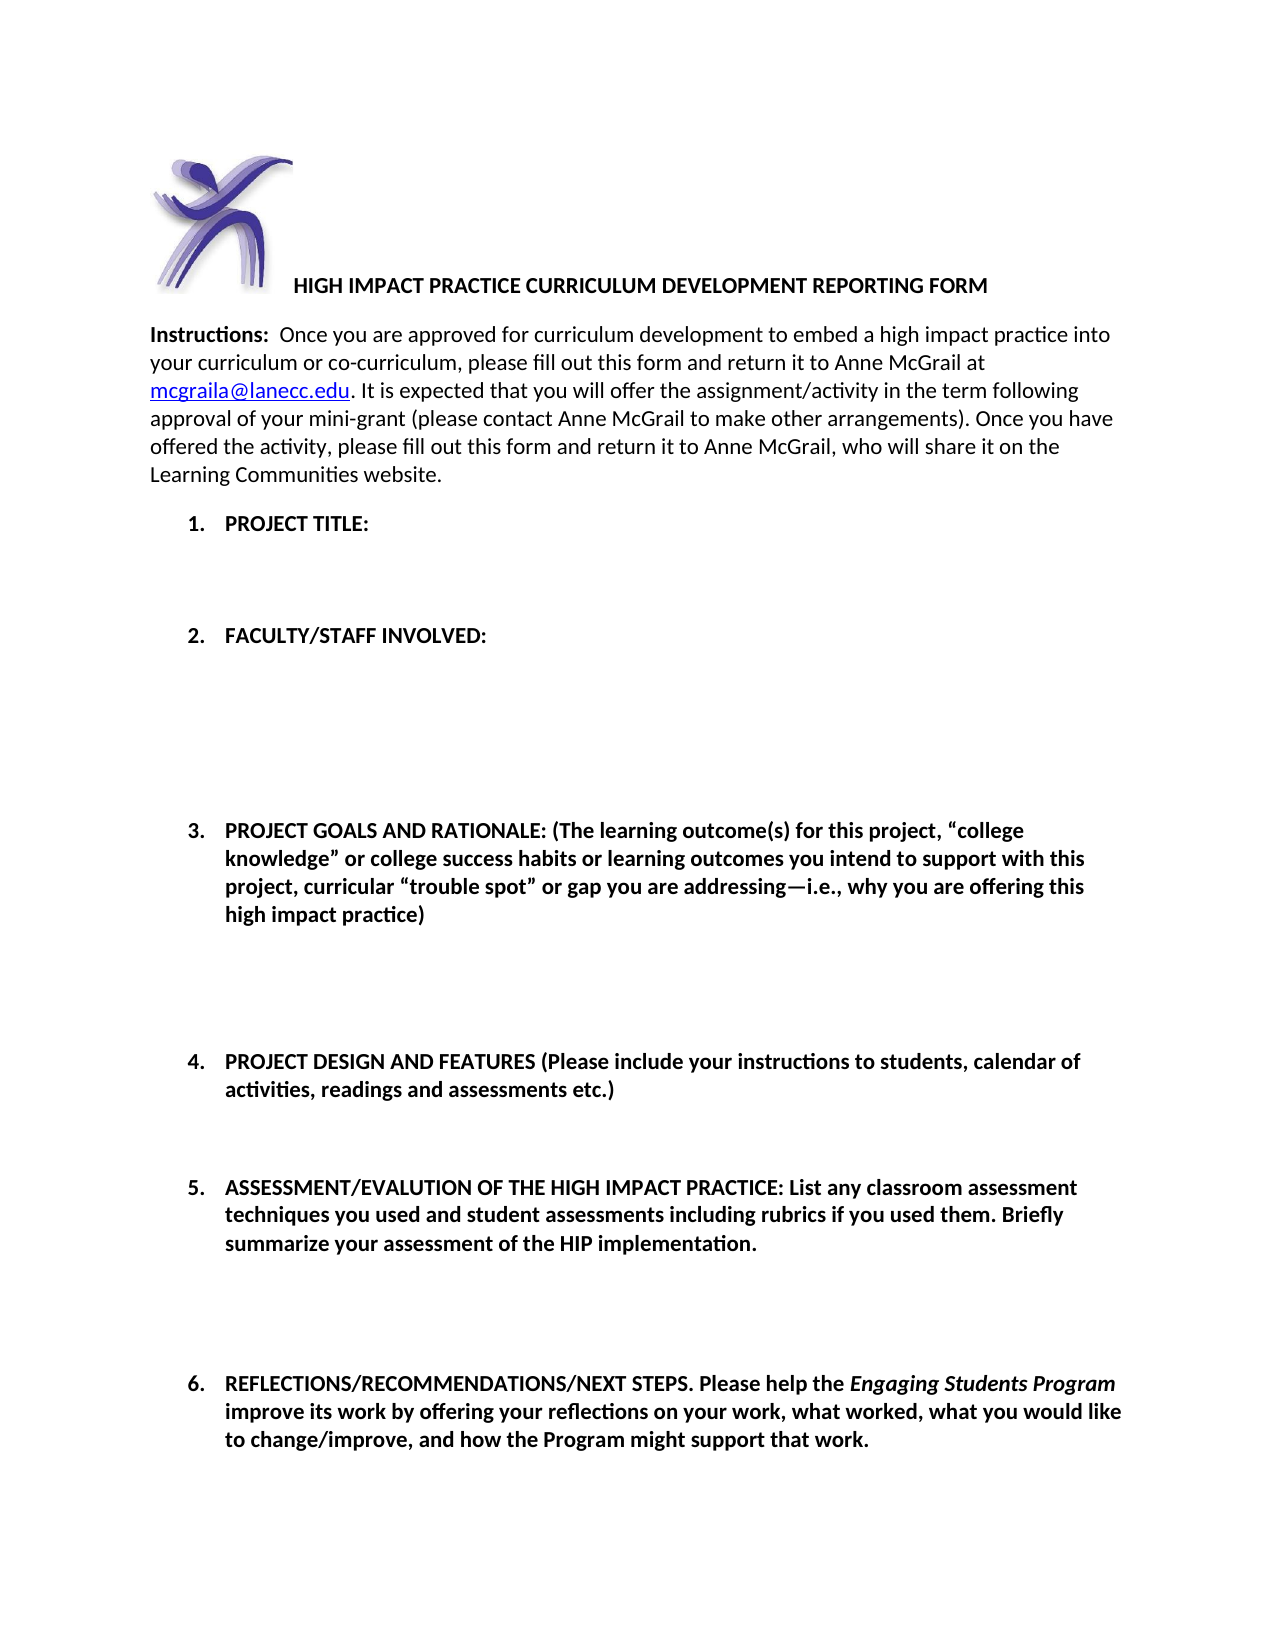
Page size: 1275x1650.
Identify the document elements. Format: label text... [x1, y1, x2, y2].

text HIGH IMPACT PRACTICE CURRICULUM DEVELOPMENT REPORTING FORM [150, 150, 1125, 299]
list REFLECTIONS/RECOMMENDATIONS/NEXT STEPS. Please help the Engaging Students Program improve its work by offering your reflections on your work, what worked, what you would like to change/improve, and how the Program might support that work. [187, 1369, 1125, 1453]
list ASSESSMENT/EVALUTION OF THE HIGH IMPACT PRACTICE: List any classroom assessment techniques you used and student assessments including rubrics if you used them. Briefly summarize your assessment of the HIP implementation. [187, 1173, 1125, 1285]
text Instructions: Once you are approved for curriculum development to embed a high impact practice into your curriculum or co-curriculum, please fill out this form and return it to Anne McGrail at mcgraila@lanecc.edu. It is expected that you will offer the assignment/activity in the term following approval of your mini-grant (please contact Anne McGrail to make other arrangements). Once you have offered the activity, please fill out this form and return it to Anne McGrail, who will share it on the Learning Communities website. [150, 320, 1125, 488]
list PROJECT GOALS AND RATIONALE: (The learning outcome(s) for this project, “college knowledge” or college success habits or learning outcomes you intend to support with this project, curricular “trouble spot” or gap you are addressing—i.e., why you are offering this high impact practice) [187, 816, 1125, 928]
list FACULTY/STAFF INVOLVED: [187, 621, 1125, 649]
list PROJECT TITLE: [187, 509, 1125, 621]
list PROJECT DESIGN AND FEATURES (Please include your instructions to students, calendar of activities, readings and assessments etc.) [187, 1047, 1125, 1103]
picture [150, 150, 294, 294]
